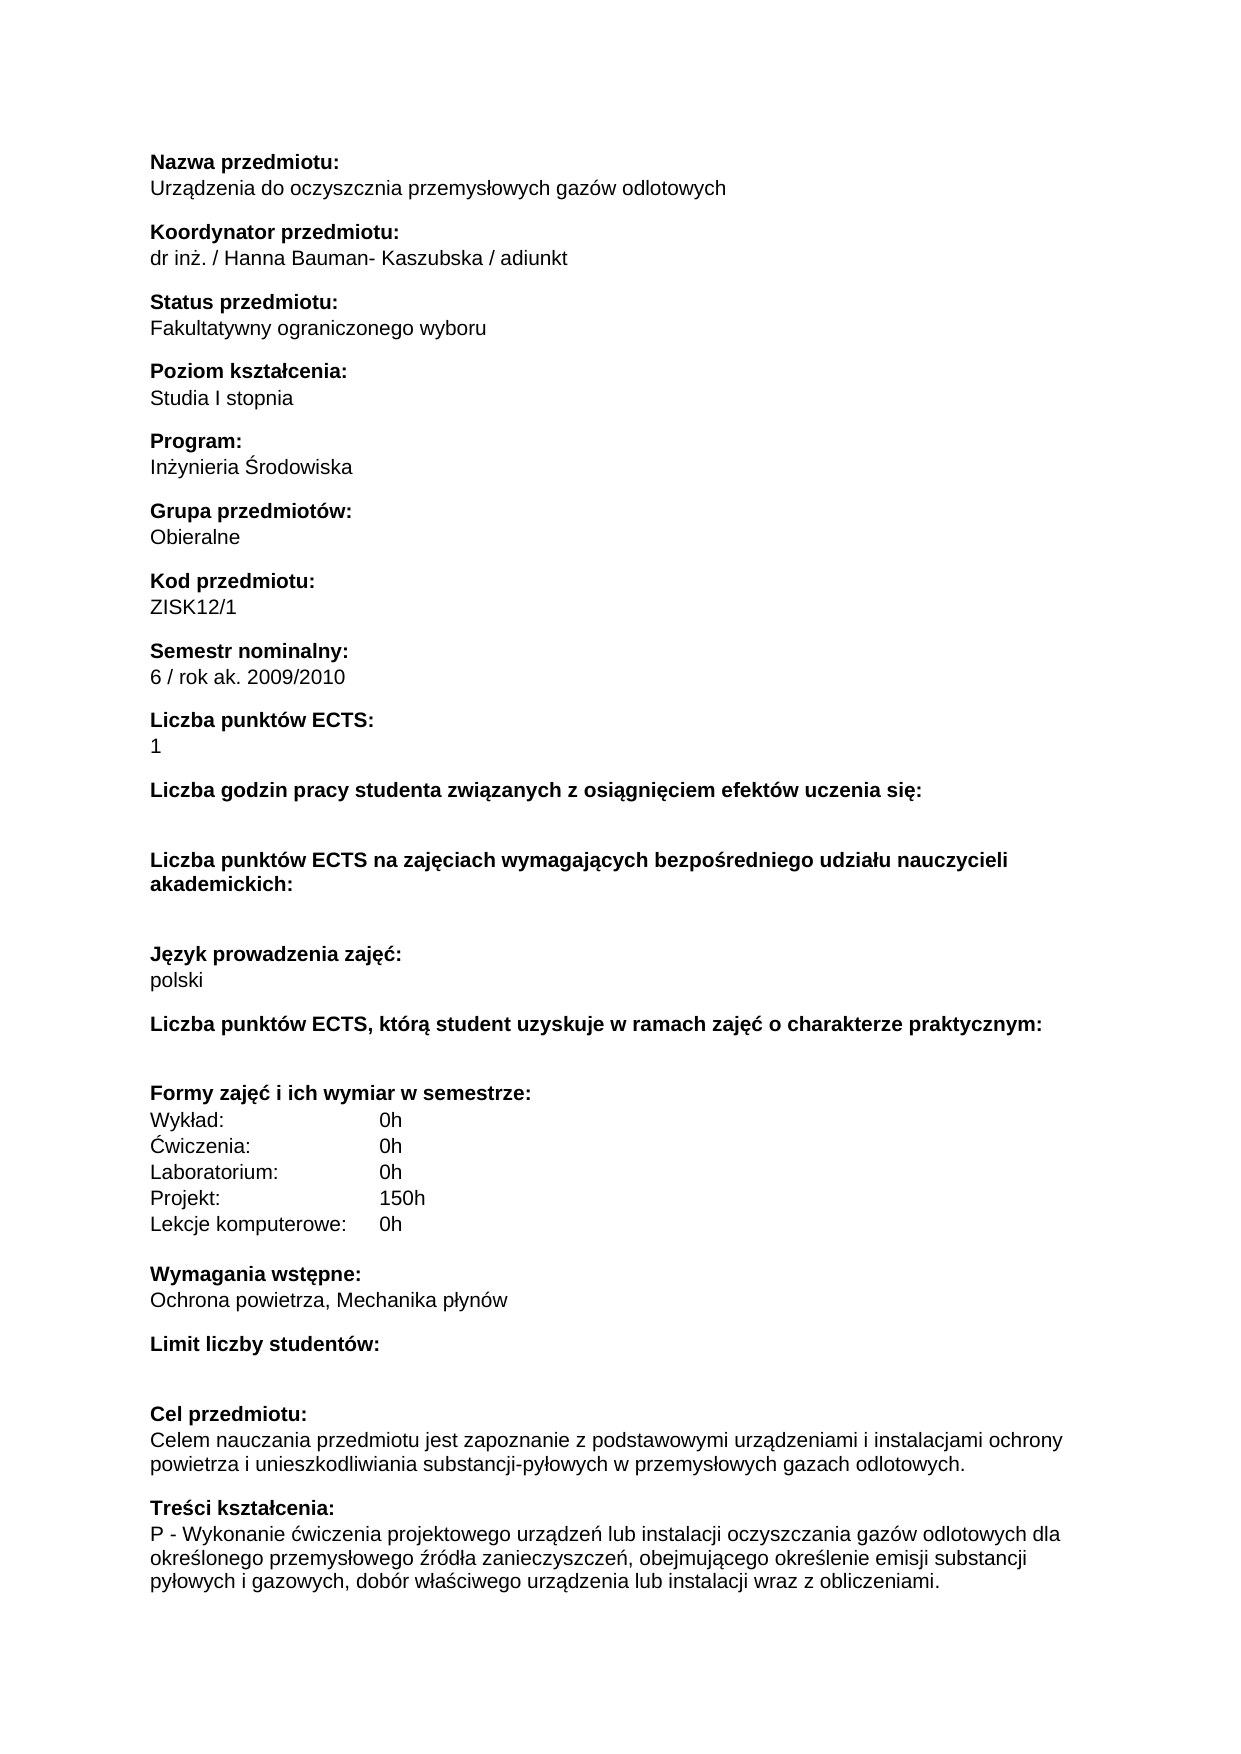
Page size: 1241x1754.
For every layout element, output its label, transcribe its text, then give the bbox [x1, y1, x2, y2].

text Liczba punktów ECTS na zajęciach wymagających bezpośredniego udziału nauczycieli akademickich: [150, 848, 1090, 896]
text Obieralne [150, 525, 1090, 549]
text Poziom kształcenia: [150, 359, 1090, 383]
text polski [150, 968, 1090, 992]
table_cell 150h [369, 1184, 597, 1210]
text Język prowadzenia zajęć: [150, 942, 1090, 966]
table_cell Laboratorium: [140, 1160, 367, 1184]
table_cell 0h [369, 1158, 597, 1184]
text Treści kształcenia: [150, 1495, 1090, 1519]
text Kod przedmiotu: [150, 569, 1090, 593]
text 1 [150, 734, 1090, 758]
text Status przedmiotu: [150, 289, 1090, 313]
text Cel przedmiotu: [150, 1402, 1090, 1426]
text Liczba godzin pracy studenta związanych z osiągnięciem efektów uczenia się: [150, 778, 1090, 802]
text 6 / rok ak. 2009/2010 [150, 664, 1090, 688]
text Semestr nominalny: [150, 638, 1090, 662]
text P - Wykonanie ćwiczenia projektowego urządzeń lub instalacji oczyszczania gazów odlotowych dla określonego przemysłowego źródła zanieczyszczeń, obejmującego określenie emisji substancji pyłowych i gazowych, dobór właściwego urządzenia lub instalacji wraz z obliczeniami. [150, 1521, 1090, 1593]
text Grupa przedmiotów: [150, 499, 1090, 523]
text Formy zajęć i ich wymiar w semestrze: [150, 1081, 1090, 1105]
text Fakultatywny ograniczonego wyboru [150, 316, 1090, 339]
text Wymagania wstępne: [150, 1262, 1090, 1286]
text Urządzenia do oczyszcznia przemysłowych gazów odlotowych [150, 176, 1090, 200]
text Liczba punktów ECTS: [150, 708, 1090, 732]
text ZISK12/1 [150, 595, 1090, 619]
text Studia I stopnia [150, 385, 1090, 409]
text Celem nauczania przedmiotu jest zapoznanie z podstawowymi urządzeniami i instalacjami ochrony powietrza i unieszkodliwiania substancji-pyłowych w przemysłowych gazach odlotowych. [150, 1428, 1090, 1476]
table_header Wykład: [140, 1108, 367, 1132]
text dr inż. / Hanna Bauman- Kaszubska / adiunkt [150, 246, 1090, 270]
text Program: [150, 429, 1090, 453]
table_cell Projekt: [140, 1186, 367, 1210]
table_cell 0h [369, 1132, 597, 1158]
text Liczba punktów ECTS, którą student uzyskuje w ramach zajęć o charakterze praktycznym: [150, 1011, 1090, 1035]
text Ochrona powietrza, Mechanika płynów [150, 1288, 1090, 1312]
text Nazwa przedmiotu: [150, 150, 1090, 174]
table_cell Ćwiczenia: [140, 1134, 367, 1158]
text Koordynator przedmiotu: [150, 220, 1090, 244]
text Inżynieria Środowiska [150, 455, 1090, 479]
table_header 0h [369, 1108, 597, 1132]
table_cell Lekcje komputerowe: [140, 1212, 367, 1236]
text Limit liczby studentów: [150, 1332, 1090, 1356]
table_cell 0h [369, 1210, 597, 1236]
